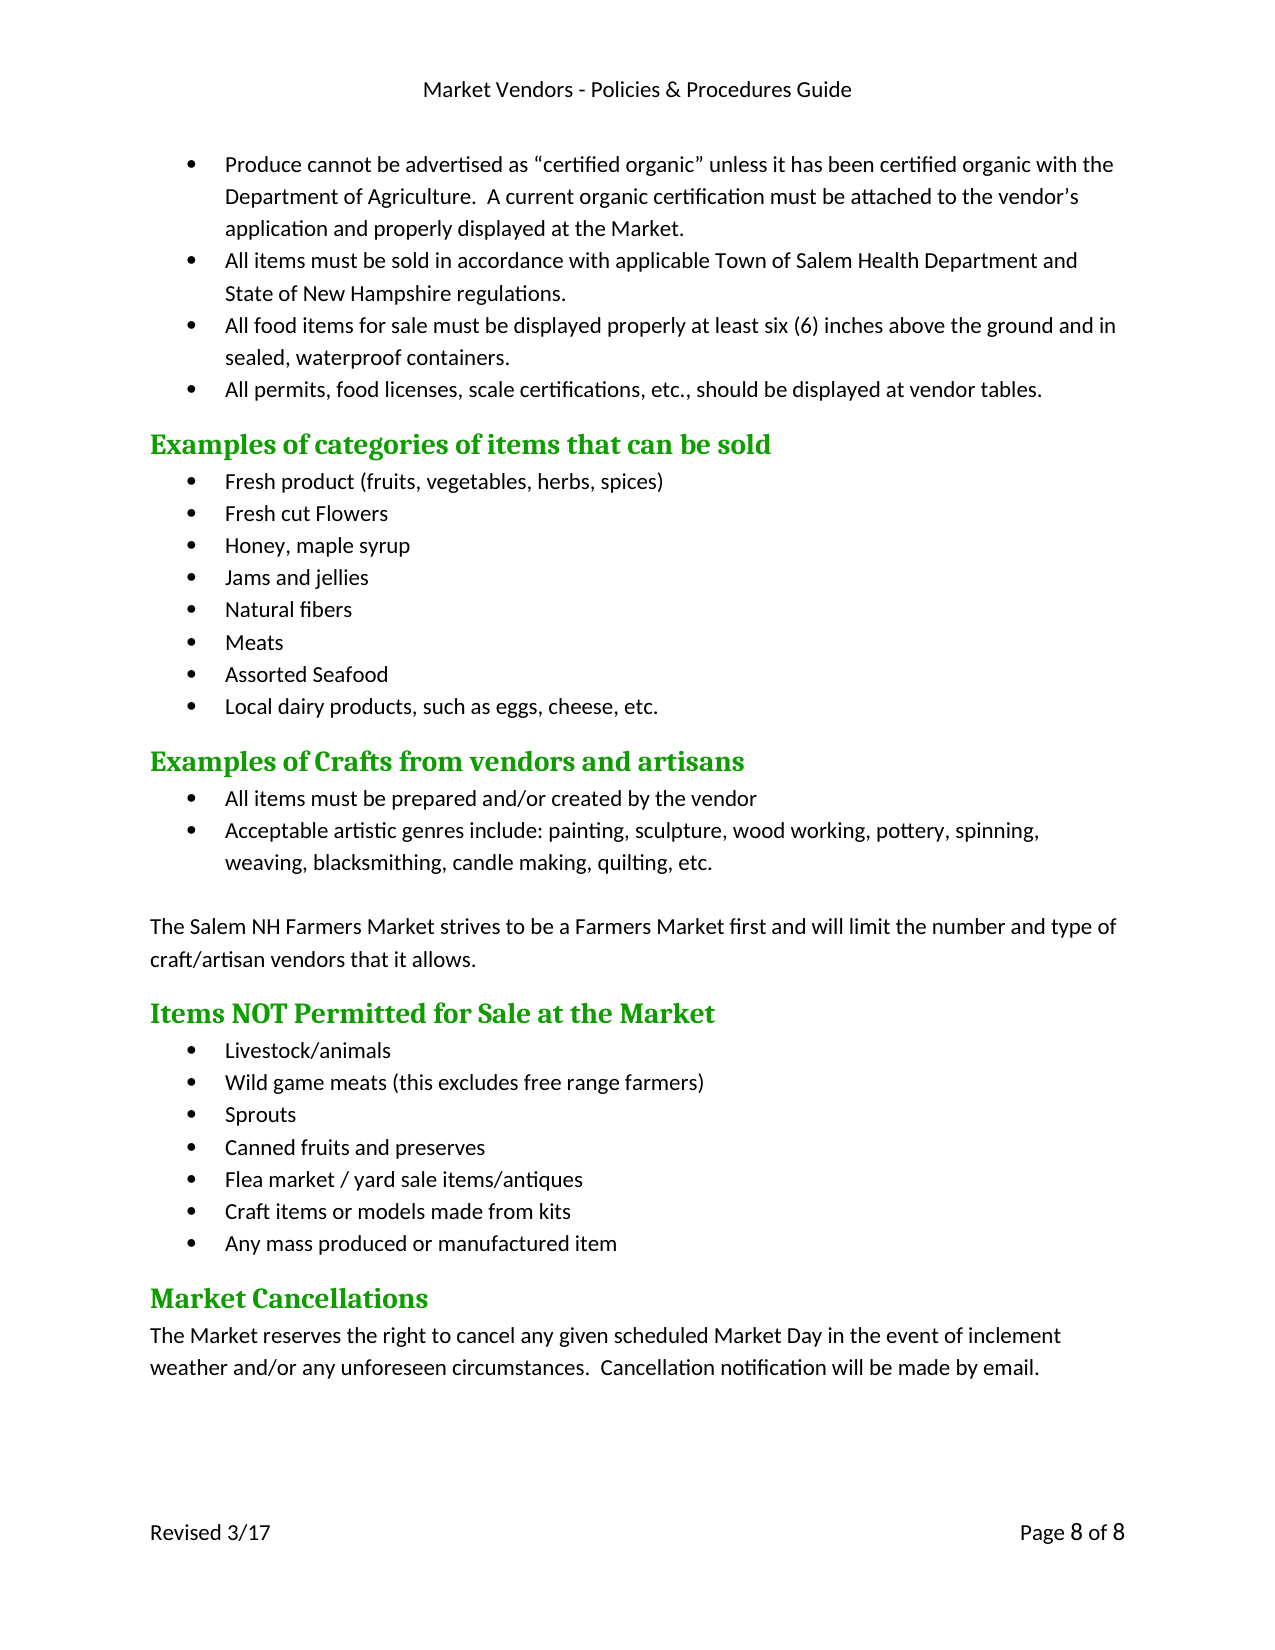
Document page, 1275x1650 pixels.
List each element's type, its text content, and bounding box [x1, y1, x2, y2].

list Natural fibers [187, 596, 1125, 624]
list Any mass produced or manufactured item [187, 1229, 1125, 1257]
list All permits, food licenses, scale certifications, etc., should be displayed at vendor tables. [187, 375, 1125, 403]
subtitle Items NOT Permitted for Sale at the Market [150, 998, 1125, 1031]
list Wild game meats (this excludes free range farmers) [187, 1068, 1125, 1096]
list Livestock/animals [187, 1036, 1125, 1064]
list Sprouts [187, 1101, 1125, 1129]
list Meats [187, 628, 1125, 656]
subtitle Examples of categories of items that can be sold [150, 428, 1125, 462]
list Fresh cut Flowers [187, 499, 1125, 527]
text The Salem NH Farmers Market strives to be a Farmers Market first and will limit the number and type of craft/artisan vendors that it allows. [150, 880, 1125, 973]
list All items must be prepared and/or created by the vendor [187, 784, 1125, 812]
list Canned fruits and preserves [187, 1133, 1125, 1161]
list Craft items or models made from kits [187, 1197, 1125, 1225]
subtitle Examples of Crafts from vendors and artisans [150, 745, 1125, 779]
list Produce cannot be advertised as “certified organic” unless it has been certified organic with the Department of Agriculture. A current organic certification must be attached to the vendor’s application and properly displayed at the Market. [187, 150, 1125, 242]
subtitle Market Cancellations [150, 1282, 1125, 1316]
list All items must be sold in accordance with applicable Town of Salem Health Department and State of New Hampshire regulations. [187, 247, 1125, 307]
text The Market reserves the right to cancel any given scheduled Market Day in the event of inclement weather and/or any unforeseen circumstances. Cancellation notification will be made by email. [150, 1321, 1125, 1381]
list Flea market / yard sale items/antiques [187, 1165, 1125, 1193]
list Assorted Seafood [187, 660, 1125, 688]
list Fresh product (fruits, vegetables, herbs, spices) [187, 467, 1125, 495]
list Local dairy products, such as eggs, cheese, etc. [187, 692, 1125, 720]
list Jams and jellies [187, 563, 1125, 591]
list Acceptable artistic genres include: painting, sculpture, wood working, pottery, spinning, weaving, blacksmithing, candle making, quilting, etc. [187, 816, 1125, 876]
list All food items for sale must be displayed properly at least six (6) inches above the ground and in sealed, waterproof containers. [187, 311, 1125, 371]
list Honey, maple syrup [187, 531, 1125, 559]
